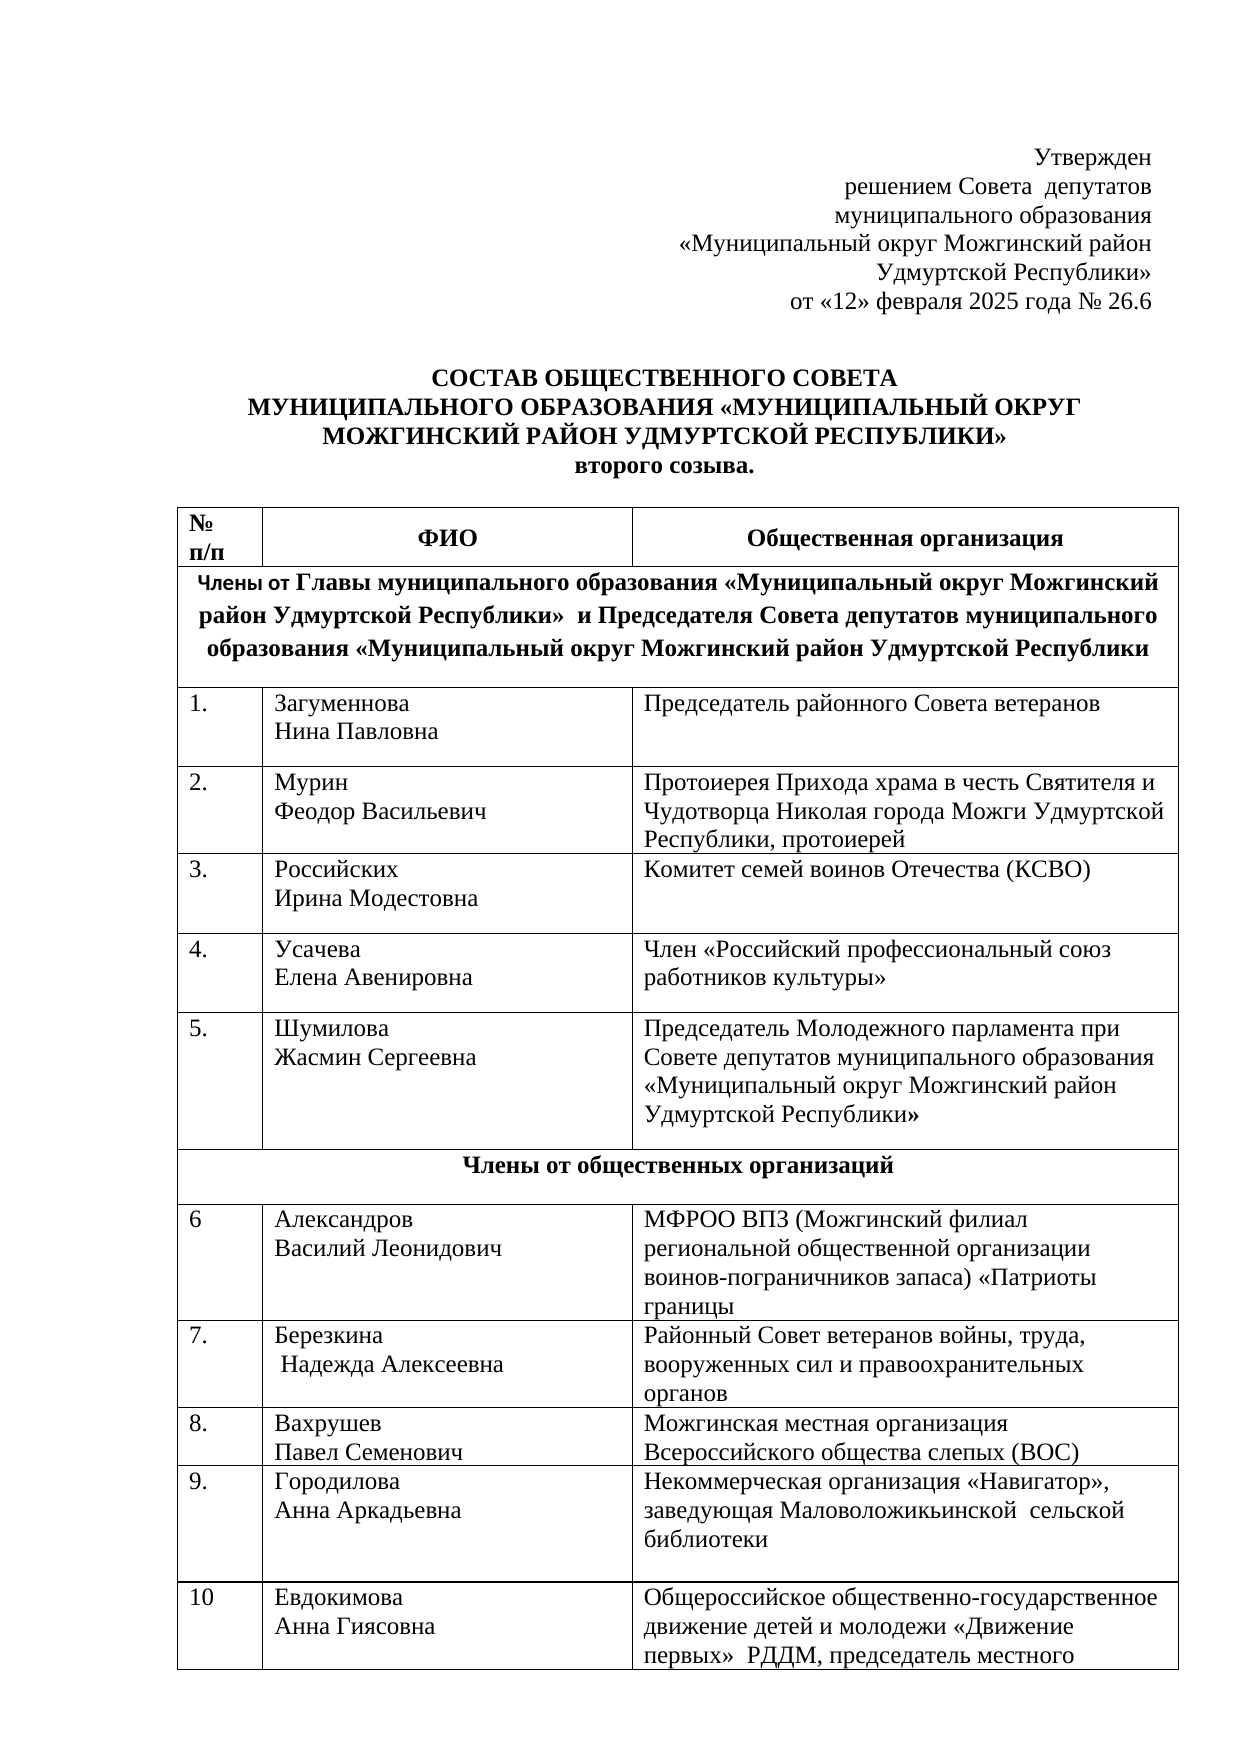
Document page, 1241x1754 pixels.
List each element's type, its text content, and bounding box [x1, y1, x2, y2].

table_cell Член «Российский профессиональный союз работников культуры» [633, 934, 1178, 1012]
table_cell Районный Совет ветеранов войны, труда, вооруженных сил и правоохранительных органов [633, 1321, 1178, 1407]
table_cell 3. [178, 854, 262, 933]
table_cell 8. [178, 1408, 262, 1465]
table_cell Вахрушев Павел Семенович [263, 1408, 632, 1465]
text второго созыва. [177, 450, 1152, 478]
table_cell Председатель районного Совета ветеранов [633, 688, 1178, 766]
text Утвержден [177, 142, 1152, 171]
table_cell Члены от общественных организаций [178, 1150, 1178, 1203]
table_cell Усачева Елена Авенировна [263, 934, 632, 1012]
table_cell Можгинская местная организация Всероссийского общества слепых (ВОС) [633, 1408, 1178, 1465]
table_cell 9. [178, 1466, 262, 1581]
table_header № п/п [178, 508, 262, 566]
table_cell Мурин Феодор Васильевич [263, 767, 632, 853]
table_cell Председатель Молодежного парламента при Совете депутатов муниципального образования «Муниципальный округ Можгинский район Удмуртской Республики» [633, 1013, 1178, 1149]
table_cell Березкина Надежда Алексеевна [263, 1321, 632, 1407]
text муниципального образования [177, 200, 1152, 228]
table_cell 6 [178, 1205, 262, 1319]
table_cell Загуменнова Нина Павловна [263, 688, 632, 766]
table_cell Российских Ирина Модестовна [263, 854, 632, 933]
table_cell 5. [178, 1013, 262, 1149]
table_cell Александров Василий Леонидович [263, 1205, 632, 1319]
table_cell 1. [178, 688, 262, 766]
table_cell МФРОО ВПЗ (Можгинский филиал региональной общественной организации воинов-пограничников запаса) «Патриоты границы [633, 1205, 1178, 1319]
text решением Совета депутатов [177, 171, 1152, 200]
table_cell 7. [178, 1321, 262, 1407]
table_cell Некоммерческая организация «Навигатор», заведующая Маловоложикьинской сельской библиотеки [633, 1466, 1178, 1581]
table_header ФИО [263, 508, 632, 566]
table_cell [263, 1583, 632, 1669]
table_cell 10 [178, 1583, 262, 1669]
text СОСТАВ ОБЩЕСТВЕННОГО СОВЕТА [177, 363, 1152, 392]
table_cell Члены от Главы муниципального образования «Муниципальный округ Можгинский район Удмуртской Республики» и Председателя Совета депутатов муниципального образования «Муниципальный округ Можгинский район Удмуртской Республики [178, 567, 1178, 687]
table_cell 2. [178, 767, 262, 853]
table_cell Протоиерея Прихода храма в честь Святителя и Чудотворца Николая города Можги Удмуртской Республики, протоиерей [633, 767, 1178, 853]
text от «12» февраля 2025 года № 26.6 [177, 286, 1152, 315]
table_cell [633, 1583, 1178, 1669]
table_cell Городилова Анна Аркадьевна [263, 1466, 632, 1581]
text «Муниципальный округ Можгинский район Удмуртской Республики» [650, 228, 1152, 286]
table_cell Комитет семей воинов Отечества (КСВО) [633, 854, 1178, 933]
text МУНИЦИПАЛЬНОГО ОБРАЗОВАНИЯ «МУНИЦИПАЛЬНЫЙ ОКРУГ МОЖГИНСКИЙ РАЙОН УДМУРТСКОЙ РЕСПУБЛИКИ» [177, 392, 1152, 450]
table_cell 4. [178, 934, 262, 1012]
table_header Общественная организация [633, 508, 1178, 566]
table_cell Шумилова Жасмин Сергеевна [263, 1013, 632, 1149]
